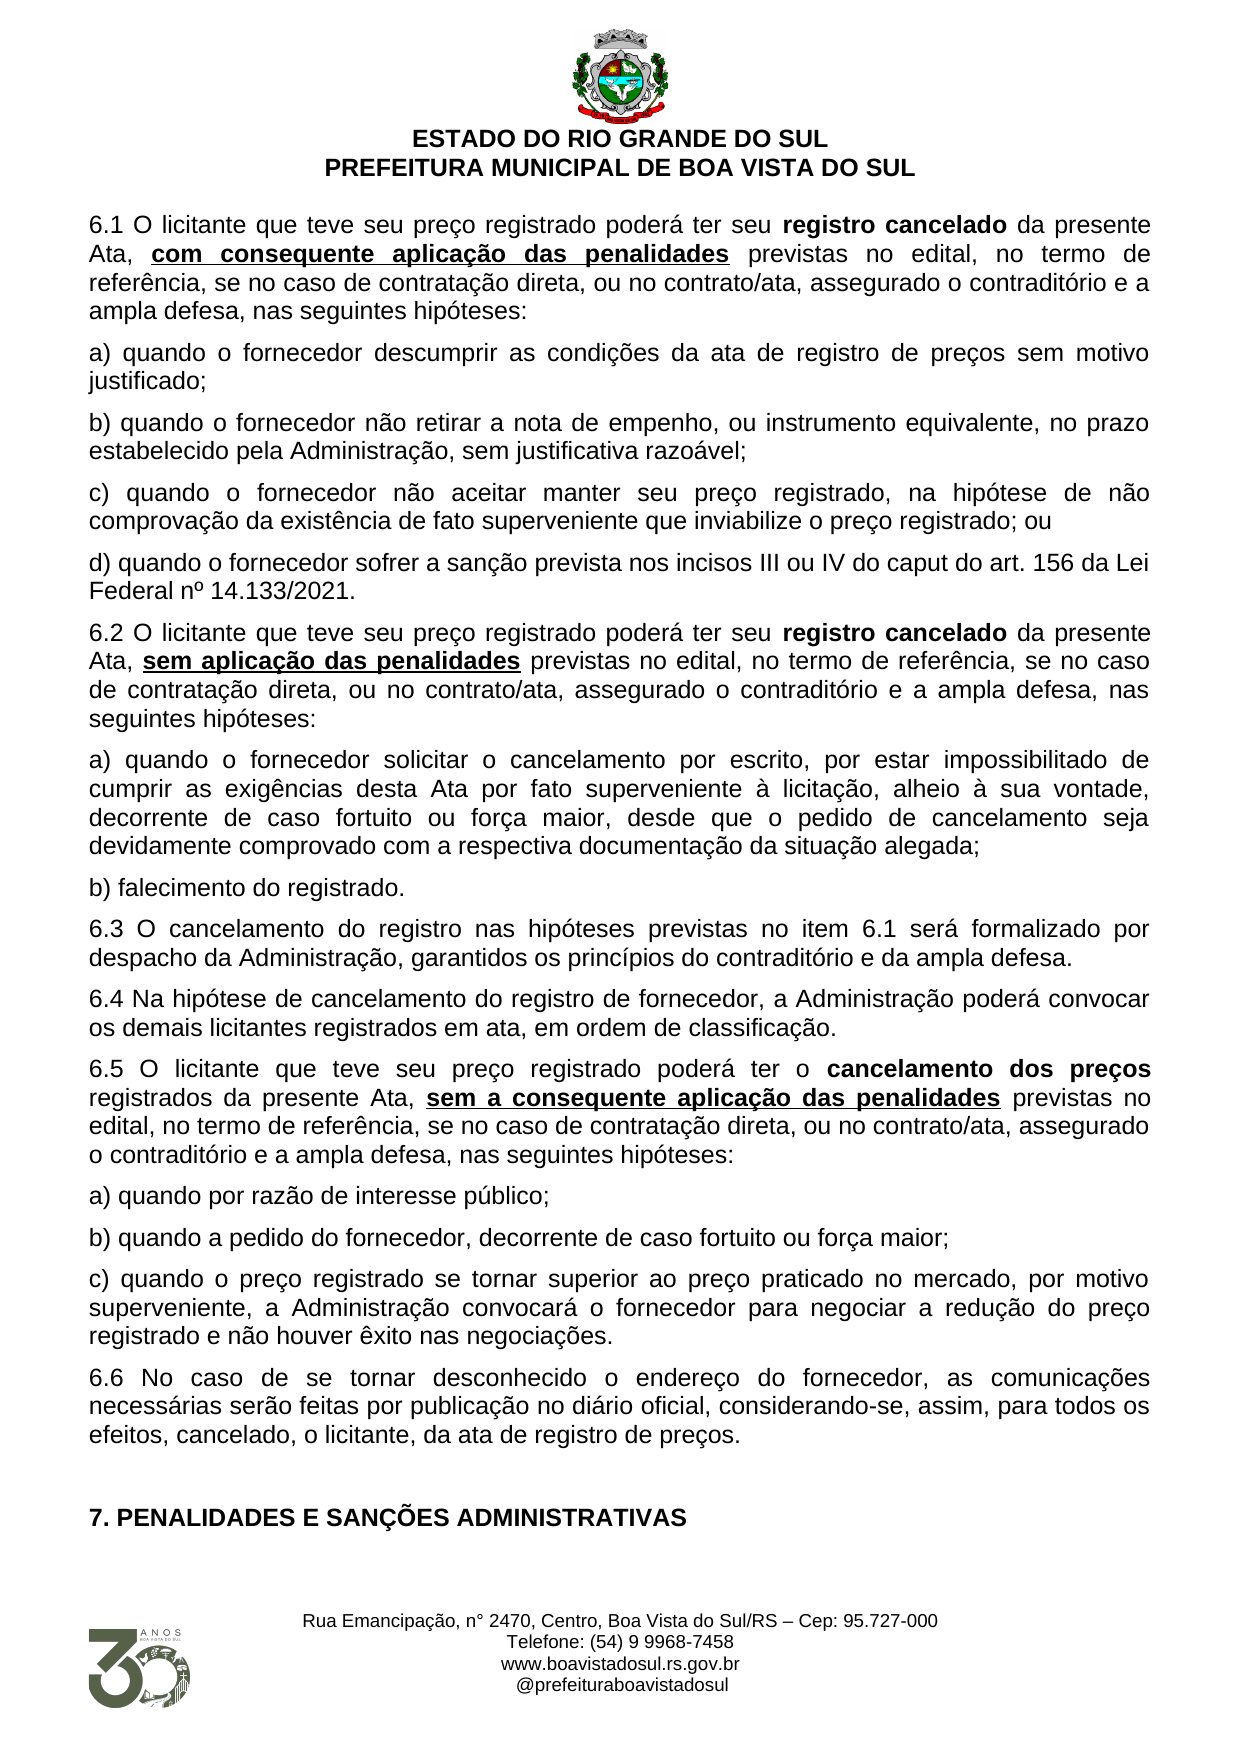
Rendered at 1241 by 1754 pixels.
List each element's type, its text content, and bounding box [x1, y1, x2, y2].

text b) quando o fornecedor não retirar a nota de empenho, ou instrumento equivalente, no prazo estabelecido pela Administração, sem justificativa razoável; [89, 407, 1152, 465]
text 6.1 O licitante que teve seu preço registrado poderá ter seu registro cancelado da presente Ata, com consequente aplicação das penalidades previstas no edital, no termo de referência, se no caso de contratação direta, ou no contrato/ata, assegurado o contraditório e a ampla defesa, nas seguintes hipóteses: [89, 210, 1152, 325]
text 7. PENALIDADES E SANÇÕES ADMINISTRATIVAS [89, 1502, 1152, 1531]
text 6.5 O licitante que teve seu preço registrado poderá ter o cancelamento dos preços registrados da presente Ata, sem a consequente aplicação das penalidades previstas no edital, no termo de referência, se no caso de contratação direta, ou no contrato/ata, assegurado o contraditório e a ampla defesa, nas seguintes hipóteses: [89, 1054, 1152, 1169]
text b) falecimento do registrado. [89, 872, 1152, 901]
text d) quando o fornecedor sofrer a sanção prevista nos incisos III ou IV do caput do art. 156 da Lei Federal nº 14.133/2021. [89, 547, 1152, 605]
picture [88, 1629, 190, 1708]
text a) quando o fornecedor solicitar o cancelamento por escrito, por estar impossibilitado de cumprir as exigências desta Ata por fato superveniente à licitação, alheio à sua vontade, decorrente de caso fortuito ou força maior, desde que o pedido de cancelamento seja devidamente comprovado com a respectiva documentação da situação alegada; [89, 745, 1152, 860]
text c) quando o fornecedor não aceitar manter seu preço registrado, na hipótese de não comprovação da existência de fato superveniente que inviabilize o preço registrado; ou [89, 477, 1152, 535]
text b) quando a pedido do fornecedor, decorrente de caso fortuito ou força maior; [89, 1222, 1152, 1251]
text 6.2 O licitante que teve seu preço registrado poderá ter seu registro cancelado da presente Ata, sem aplicação das penalidades previstas no edital, no termo de referência, se no caso de contratação direta, ou no contrato/ata, assegurado o contraditório e a ampla defesa, nas seguintes hipóteses: [89, 617, 1152, 732]
text 6.6 No caso de se tornar desconhecido o endereço do fornecedor, as comunicações necessárias serão feitas por publicação no diário oficial, considerando-se, assim, para todos os efeitos, cancelado, o licitante, da ata de registro de preços. [89, 1362, 1152, 1449]
text a) quando por razão de interesse público; [89, 1181, 1152, 1210]
text 6.3 O cancelamento do registro nas hipóteses previstas no item 6.1 será formalizado por despacho da Administração, garantidos os princípios do contraditório e da ampla defesa. [89, 914, 1152, 971]
picture [572, 29, 669, 124]
text a) quando o fornecedor descumprir as condições da ata de registro de preços sem motivo justificado; [89, 337, 1152, 395]
text 6.4 Na hipótese de cancelamento do registro de fornecedor, a Administração poderá convocar os demais licitantes registrados em ata, em ordem de classificação. [89, 984, 1152, 1041]
text c) quando o preço registrado se tornar superior ao preço praticado no mercado, por motivo superveniente, a Administração convocará o fornecedor para negociar a redução do preço registrado e não houver êxito nas negociações. [89, 1264, 1152, 1350]
